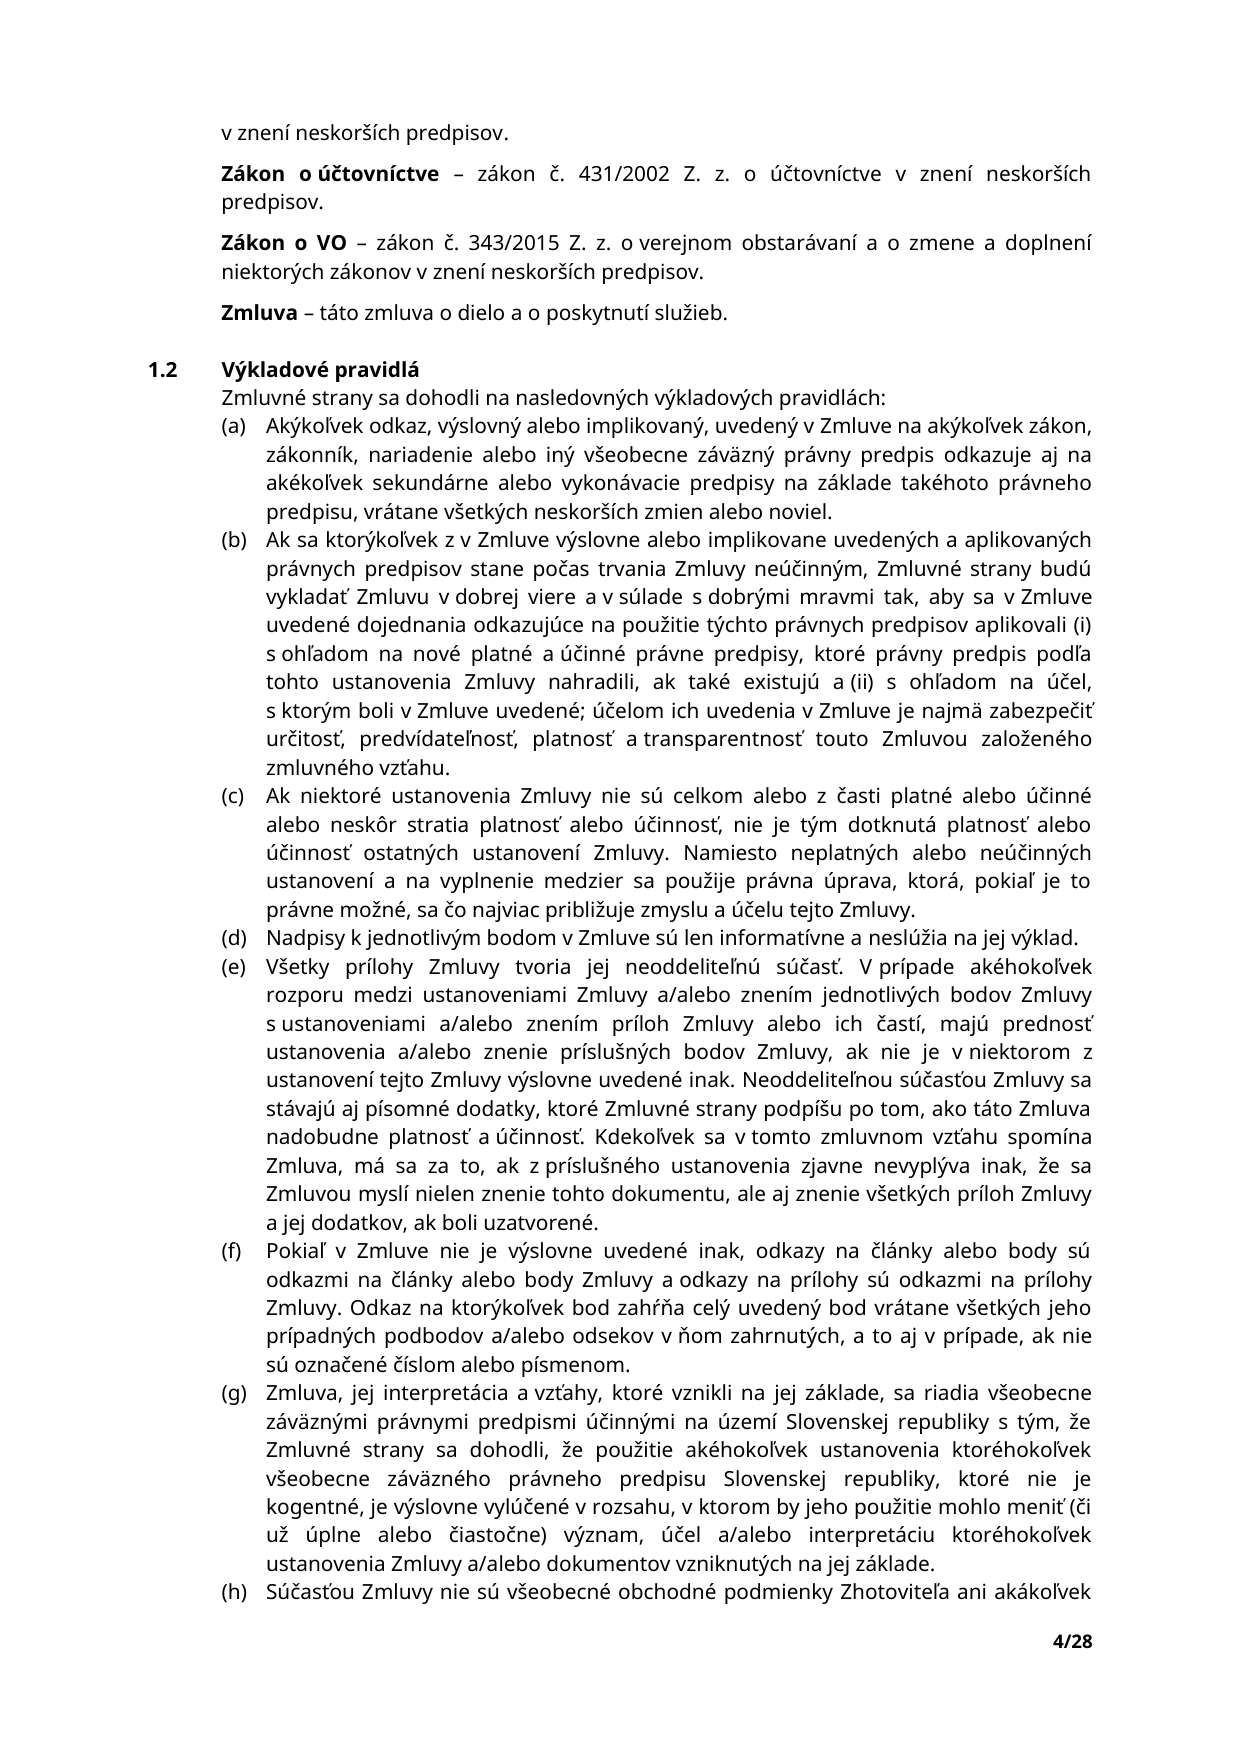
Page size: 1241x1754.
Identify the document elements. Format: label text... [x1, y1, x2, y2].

text (d) Nadpisy k jednotlivým bodom v Zmluve sú len informatívne a neslúžia na jej výklad. [221, 923, 1093, 952]
text (c) Ak niektoré ustanovenia Zmluvy nie sú celkom alebo z časti platné alebo účinné alebo neskôr stratia platnosť alebo účinnosť, nie je tým dotknutá platnosť alebo účinnosť ostatných ustanovení Zmluvy. Namiesto neplatných alebo neúčinných ustanovení a na vyplnenie medzier sa použije právna úprava, ktorá, pokiaľ je to právne možné, sa čo najviac približuje zmyslu a účelu tejto Zmluvy. [221, 781, 1093, 923]
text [221, 1577, 1093, 1606]
text (b) Ak sa ktorýkoľvek z v Zmluve výslovne alebo implikovane uvedených a aplikovaných právnych predpisov stane počas trvania Zmluvy neúčinným, Zmluvné strany budú vykladať Zmluvu v dobrej viere a v súlade s dobrými mravmi tak, aby sa v Zmluve uvedené dojednania odkazujúce na použitie týchto právnych predpisov aplikovali (i) s ohľadom na nové platné a účinné právne predpisy, ktoré právny predpis podľa tohto ustanovenia Zmluvy nahradili, ak také existujú a (ii) s ohľadom na účel, s ktorým boli v Zmluve uvedené; účelom ich uvedenia v Zmluve je najmä zabezpečiť určitosť, predvídateľnosť, platnosť a transparentnosť touto Zmluvou založeného zmluvného vzťahu. [221, 525, 1093, 781]
text Zmluva – táto zmluva o dielo a o poskytnutí služieb. [221, 298, 1093, 326]
text (f) Pokiaľ v Zmluve nie je výslovne uvedené inak, odkazy na články alebo body sú odkazmi na články alebo body Zmluvy a odkazy na prílohy sú odkazmi na prílohy Zmluvy. Odkaz na ktorýkoľvek bod zahŕňa celý uvedený bod vrátane všetkých jeho prípadných podbodov a/alebo odsekov v ňom zahrnutých, a to aj v prípade, ak nie sú označené číslom alebo písmenom. [221, 1236, 1093, 1378]
text Zmluvné strany sa dohodli na nasledovných výkladových pravidlách: [148, 383, 1093, 412]
text (e) Všetky prílohy Zmluvy tvoria jej neoddeliteľnú súčasť. V prípade akéhokoľvek rozporu medzi ustanoveniami Zmluvy a/alebo znením jednotlivých bodov Zmluvy s ustanoveniami a/alebo znením príloh Zmluvy alebo ich častí, majú prednosť ustanovenia a/alebo znenie príslušných bodov Zmluvy, ak nie je v niektorom z ustanovení tejto Zmluvy výslovne uvedené inak. Neoddeliteľnou súčasťou Zmluvy sa stávajú aj písomné dodatky, ktoré Zmluvné strany podpíšu po tom, ako táto Zmluva nadobudne platnosť a účinnosť. Kdekoľvek sa v tomto zmluvnom vzťahu spomína Zmluva, má sa za to, ak z príslušného ustanovenia zjavne nevyplýva inak, že sa Zmluvou myslí nielen znenie tohto dokumentu, ale aj znenie všetkých príloh Zmluvy a jej dodatkov, ak boli uzatvorené. [221, 952, 1093, 1236]
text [221, 118, 1093, 147]
text Zákon o účtovníctve – zákon č. 431/2002 Z. z. o účtovníctve v znení neskorších predpisov. [221, 159, 1093, 216]
text (a) Akýkoľvek odkaz, výslovný alebo implikovaný, uvedený v Zmluve na akýkoľvek zákon, zákonník, nariadenie alebo iný všeobecne záväzný právny predpis odkazuje aj na akékoľvek sekundárne alebo vykonávacie predpisy na základe takéhoto právneho predpisu, vrátane všetkých neskorších zmien alebo noviel. [221, 412, 1093, 525]
text 1.2 Výkladové pravidlá [148, 355, 1093, 383]
text Zákon o VO – zákon č. 343/2015 Z. z. o verejnom obstarávaní a o zmene a doplnení niektorých zákonov v znení neskorších predpisov. [221, 228, 1093, 285]
text (g) Zmluva, jej interpretácia a vzťahy, ktoré vznikli na jej základe, sa riadia všeobecne záväznými právnymi predpismi účinnými na území Slovenskej republiky s tým, že Zmluvné strany sa dohodli, že použitie akéhokoľvek ustanovenia ktoréhokoľvek všeobecne záväzného právneho predpisu Slovenskej republiky, ktoré nie je kogentné, je výslovne vylúčené v rozsahu, v ktorom by jeho použitie mohlo meniť (či už úplne alebo čiastočne) význam, účel a/alebo interpretáciu ktoréhokoľvek ustanovenia Zmluvy a/alebo dokumentov vzniknutých na jej základe. [221, 1378, 1093, 1577]
